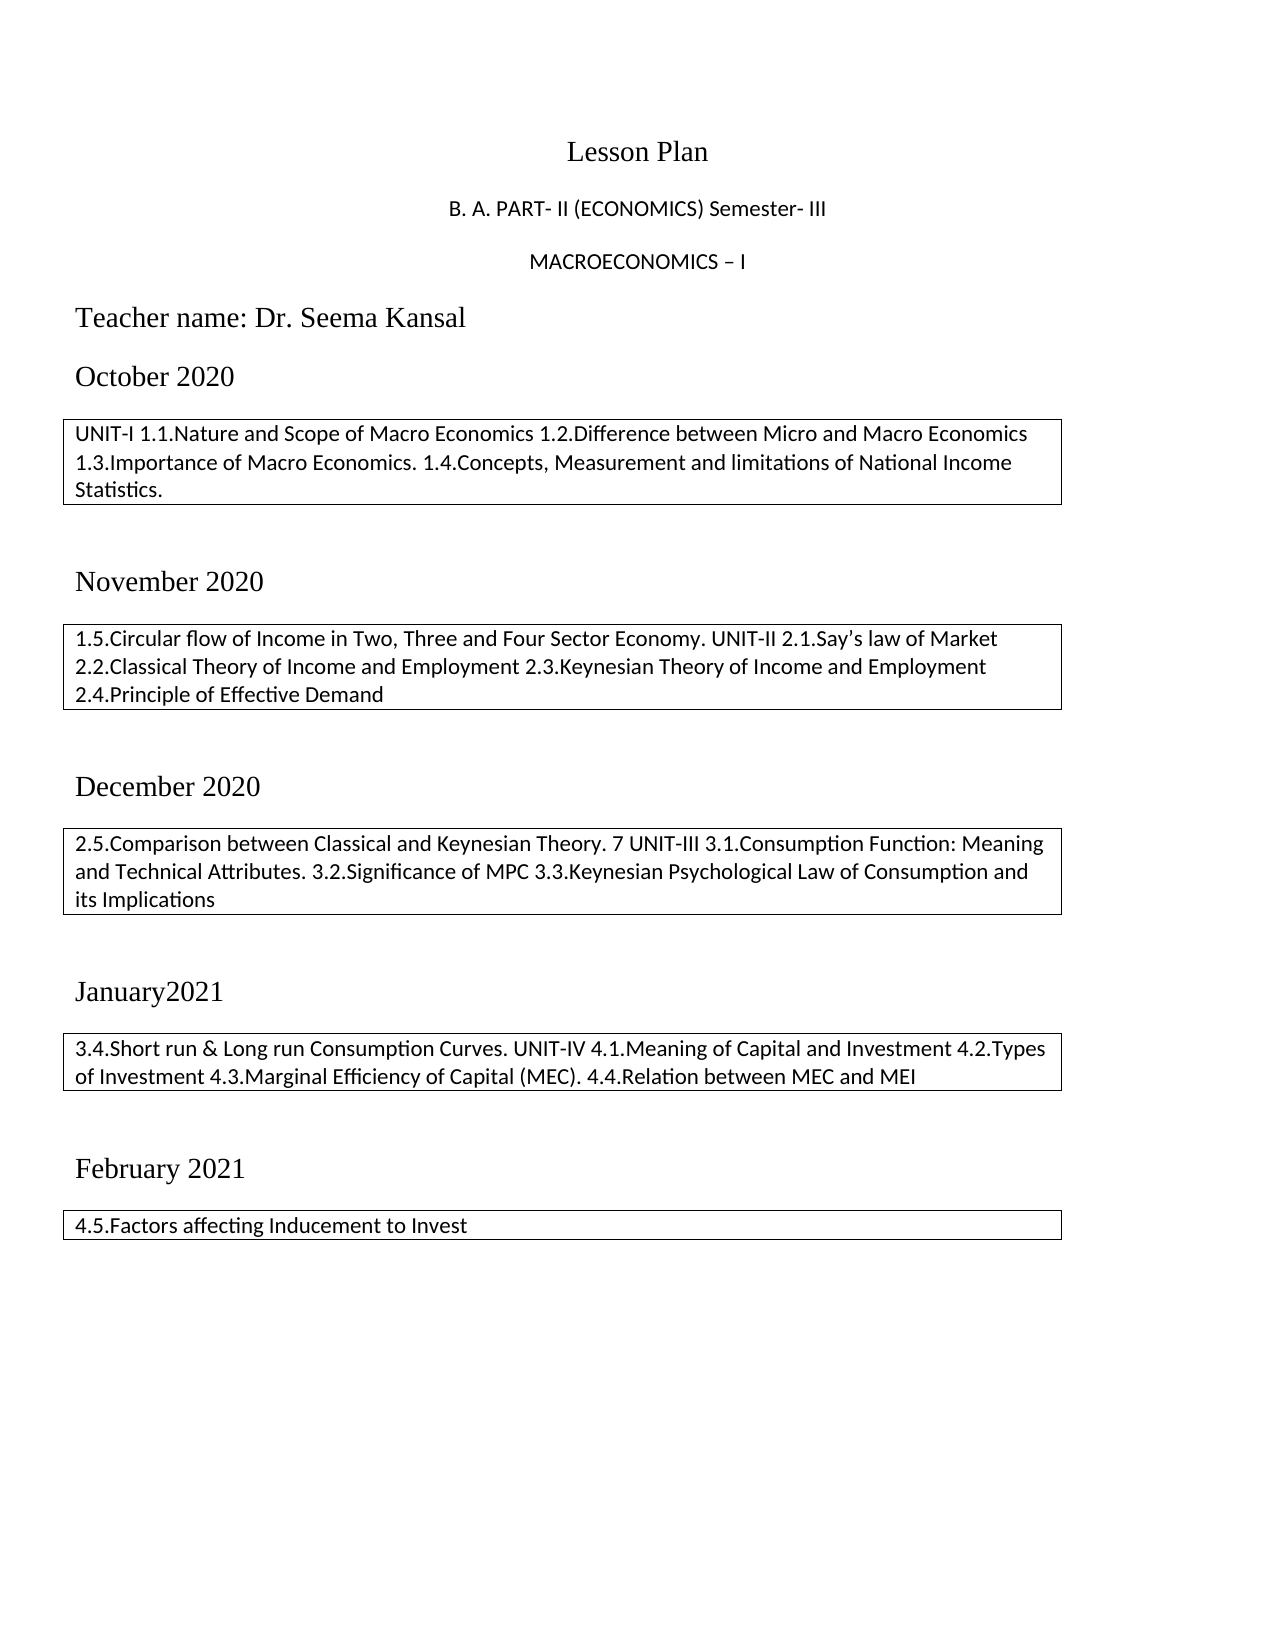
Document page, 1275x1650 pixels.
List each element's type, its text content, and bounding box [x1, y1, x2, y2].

text January2021 [75, 974, 1200, 1007]
text November 2020 [75, 564, 1200, 598]
table_header 1.5.Circular flow of Income in Two, Three and Four Sector Economy. UNIT-II 2.1.Say’s law of Market 2.2.Classical Theory of Income and Employment 2.3.Keynesian Theory of Income and Employment 2.4.Principle of Effective Demand [64, 625, 1061, 708]
text MACROECONOMICS – I [75, 247, 1200, 275]
text Lesson Plan [75, 134, 1200, 168]
text Teacher name: Dr. Seema Kansal [75, 300, 1200, 333]
table_header UNIT-I 1.1.Nature and Scope of Macro Economics 1.2.Difference between Micro and Macro Economics 1.3.Importance of Macro Economics. 1.4.Concepts, Measurement and limitations of National Income Statistics. [64, 420, 1061, 504]
table_header 4.5.Factors affecting Inducement to Invest [64, 1211, 1061, 1239]
table_header 3.4.Short run & Long run Consumption Curves. UNIT-IV 4.1.Meaning of Capital and Investment 4.2.Types of Investment 4.3.Marginal Efficiency of Capital (MEC). 4.4.Relation between MEC and MEI [64, 1034, 1061, 1090]
table_header 2.5.Comparison between Classical and Keynesian Theory. 7 UNIT-III 3.1.Consumption Function: Meaning and Technical Attributes. 3.2.Significance of MPC 3.3.Keynesian Psychological Law of Consumption and its Implications [64, 829, 1061, 913]
text October 2020 [75, 359, 1200, 393]
text December 2020 [75, 769, 1200, 802]
text B. A. PART- II (ECONOMICS) Semester- III [75, 194, 1200, 222]
text February 2021 [75, 1151, 1200, 1184]
